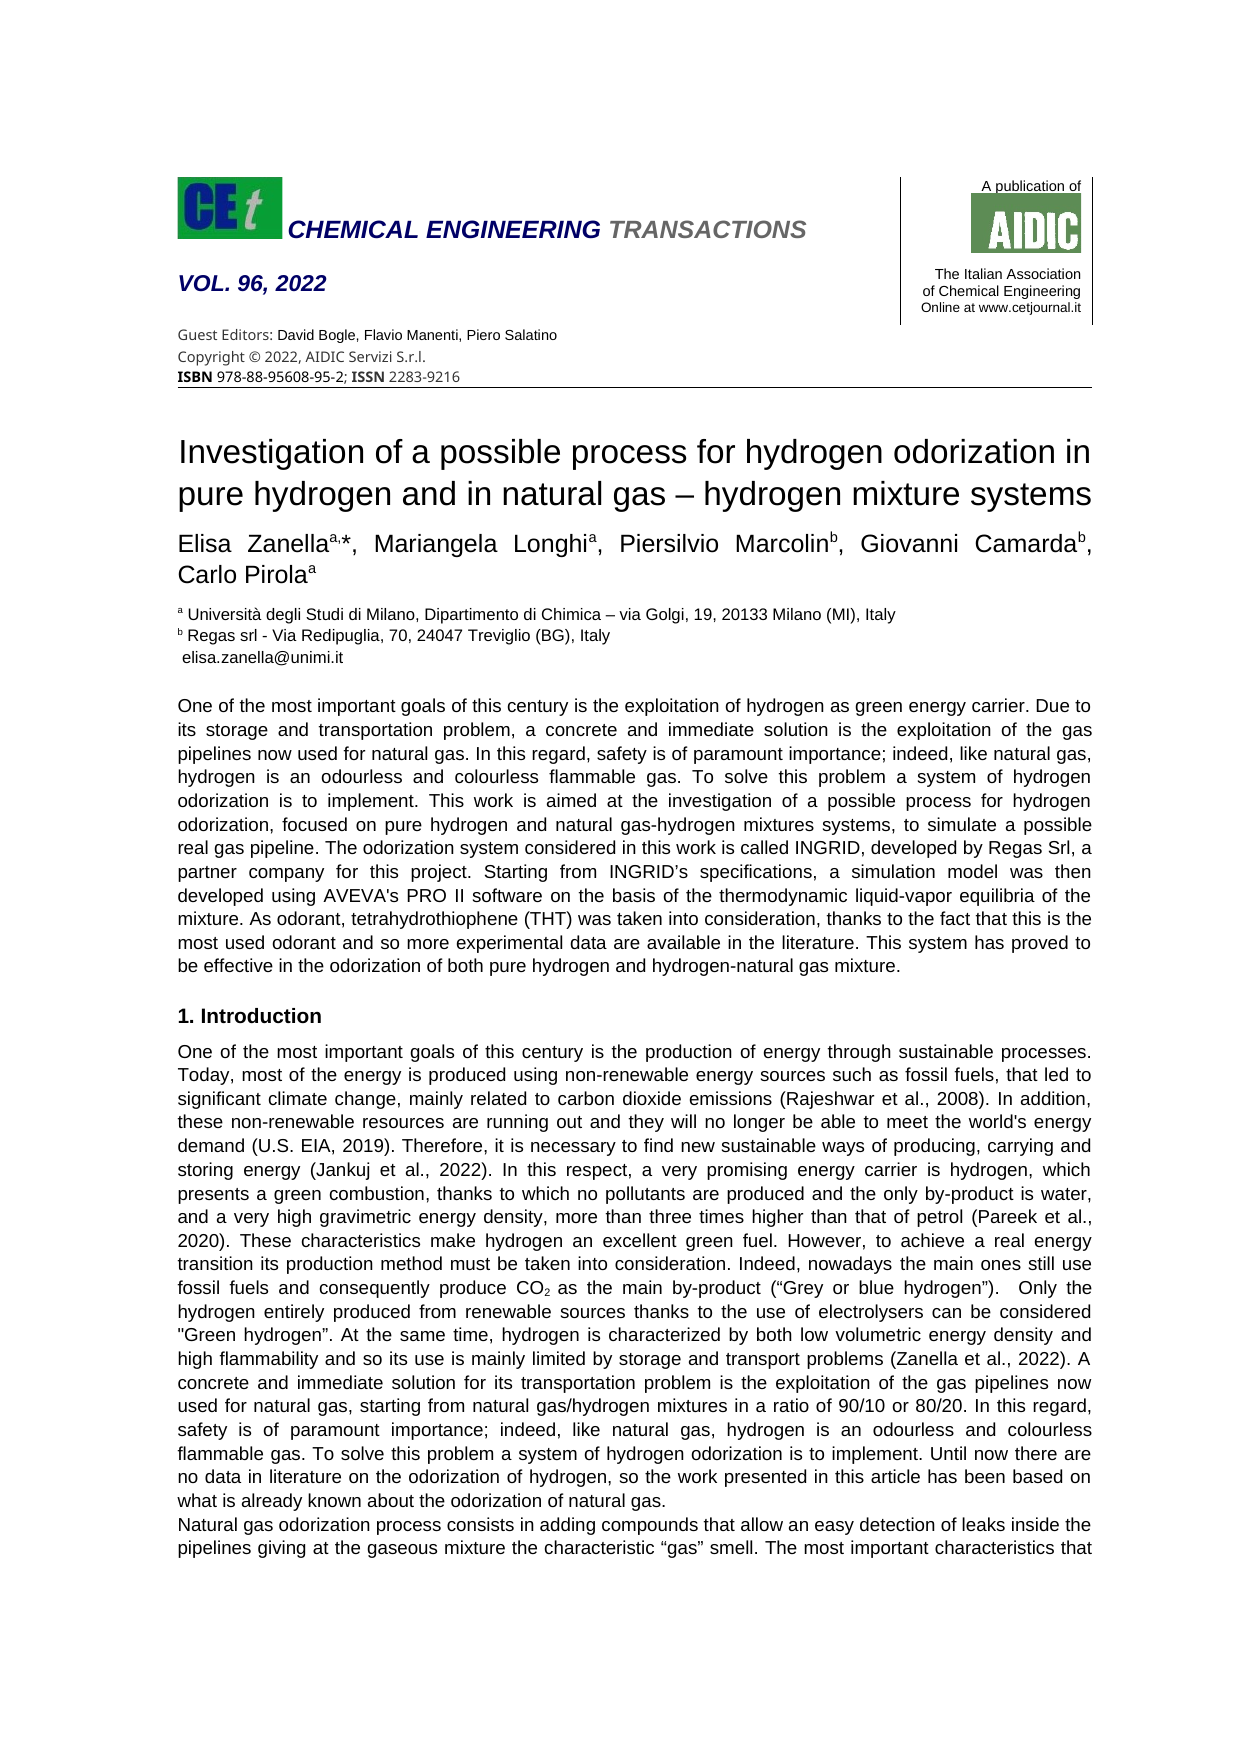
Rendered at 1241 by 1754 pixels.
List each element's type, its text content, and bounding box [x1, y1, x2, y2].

text a Università degli Studi di Milano, Dipartimento di Chimica – via Golgi, 19, 20133 Milano (MI), Italy [177, 604, 1092, 623]
text elisa.zanella@unimi.it [177, 648, 1092, 667]
table_cell The Italian Association of Chemical Engineering Online at www.cetjournal.it [901, 266, 1092, 325]
picture [971, 193, 1082, 253]
picture [177, 177, 283, 239]
subtitle Introduction [177, 1004, 1092, 1028]
text One of the most important goals of this century is the production of energy through sustainable processes. Today, most of the energy is produced using non-renewable energy sources such as fossil fuels, that led to significant climate change, mainly related to carbon dioxide emissions (Rajeshwar et al., 2008). In addition, these non-renewable resources are running out and they will no longer be able to meet the world's energy demand (U.S. EIA, 2019). Therefore, it is necessary to find new sustainable ways of producing, carrying and storing energy (Jankuj et al., 2022). In this respect, a very promising energy carrier is hydrogen, which presents a green combustion, thanks to which no pollutants are produced and the only by-product is water, and a very high gravimetric energy density, more than three times higher than that of petrol (Pareek et al., 2020). These characteristics make hydrogen an excellent green fuel. However, to achieve a real energy transition its production method must be taken into consideration. Indeed, nowadays the main ones still use fossil fuels and consequently produce CO2 as the main by-product (“Grey or blue hydrogen”). Only the hydrogen entirely produced from renewable sources thanks to the use of electrolysers can be considered "Green hydrogen”. At the same time, hydrogen is characterized by both low volumetric energy density and high flammability and so its use is mainly limited by storage and transport problems (Zanella et al., 2022). A concrete and immediate solution for its transportation problem is the exploitation of the gas pipelines now used for natural gas, starting from natural gas/hydrogen mixtures in a ratio of 90/10 or 80/20. In this regard, safety is of paramount importance; indeed, like natural gas, hydrogen is an odourless and colourless flammable gas. To solve this problem a system of hydrogen odorization is to implement. Until now there are no data in literature on the odorization of hydrogen, so the work presented in this article has been based on what is already known about the odorization of natural gas. [177, 1040, 1092, 1511]
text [177, 1513, 1092, 1558]
table_header A publication of [901, 177, 1092, 266]
text One of the most important goals of this century is the exploitation of hydrogen as green energy carrier. Due to its storage and transportation problem, a concrete and immediate solution is the exploitation of the gas pipelines now used for natural gas. In this regard, safety is of paramount importance; indeed, like natural gas, hydrogen is an odourless and colourless flammable gas. To solve this problem a system of hydrogen odorization is to implement. This work is aimed at the investigation of a possible process for hydrogen odorization, focused on pure hydrogen and natural gas-hydrogen mixtures systems, to simulate a possible real gas pipeline. The odorization system considered in this work is called INGRID, developed by Regas Srl, a partner company for this project. Starting from INGRID’s specifications, a simulation model was then developed using AVEVA's PRO II software on the basis of the thermodynamic liquid-vapor equilibria of the mixture. As odorant, tetrahydrothiophene (THT) was taken into consideration, thanks to the fact that this is the most used odorant and so more experimental data are available in the literature. This system has proved to be effective in the odorization of both pure hydrogen and hydrogen-natural gas mixture. [177, 695, 1092, 977]
text b Regas srl - Via Redipuglia, 70, 24047 Treviglio (BG), Italy [177, 626, 1092, 645]
text Elisa Zanellaa,*, Mariangela Longhia, Piersilvio Marcolinb, Giovanni Camardab, Carlo Pirolaa [177, 529, 1092, 589]
table_cell Guest Editors: David Bogle, Flavio Manenti, Piero Salatino Copyright © 2022, AIDIC Servizi S.r.l. ISBN 978-88-95608-95-2; ISSN 2283-9216 [178, 325, 1092, 387]
title Investigation of a possible process for hydrogen odorization in pure hydrogen and in natural gas – hydrogen mixture systems [177, 432, 1092, 512]
table_header CHEMICAL ENGINEERING TRANSACTIONS VOL. 96, 2022 [178, 177, 900, 325]
